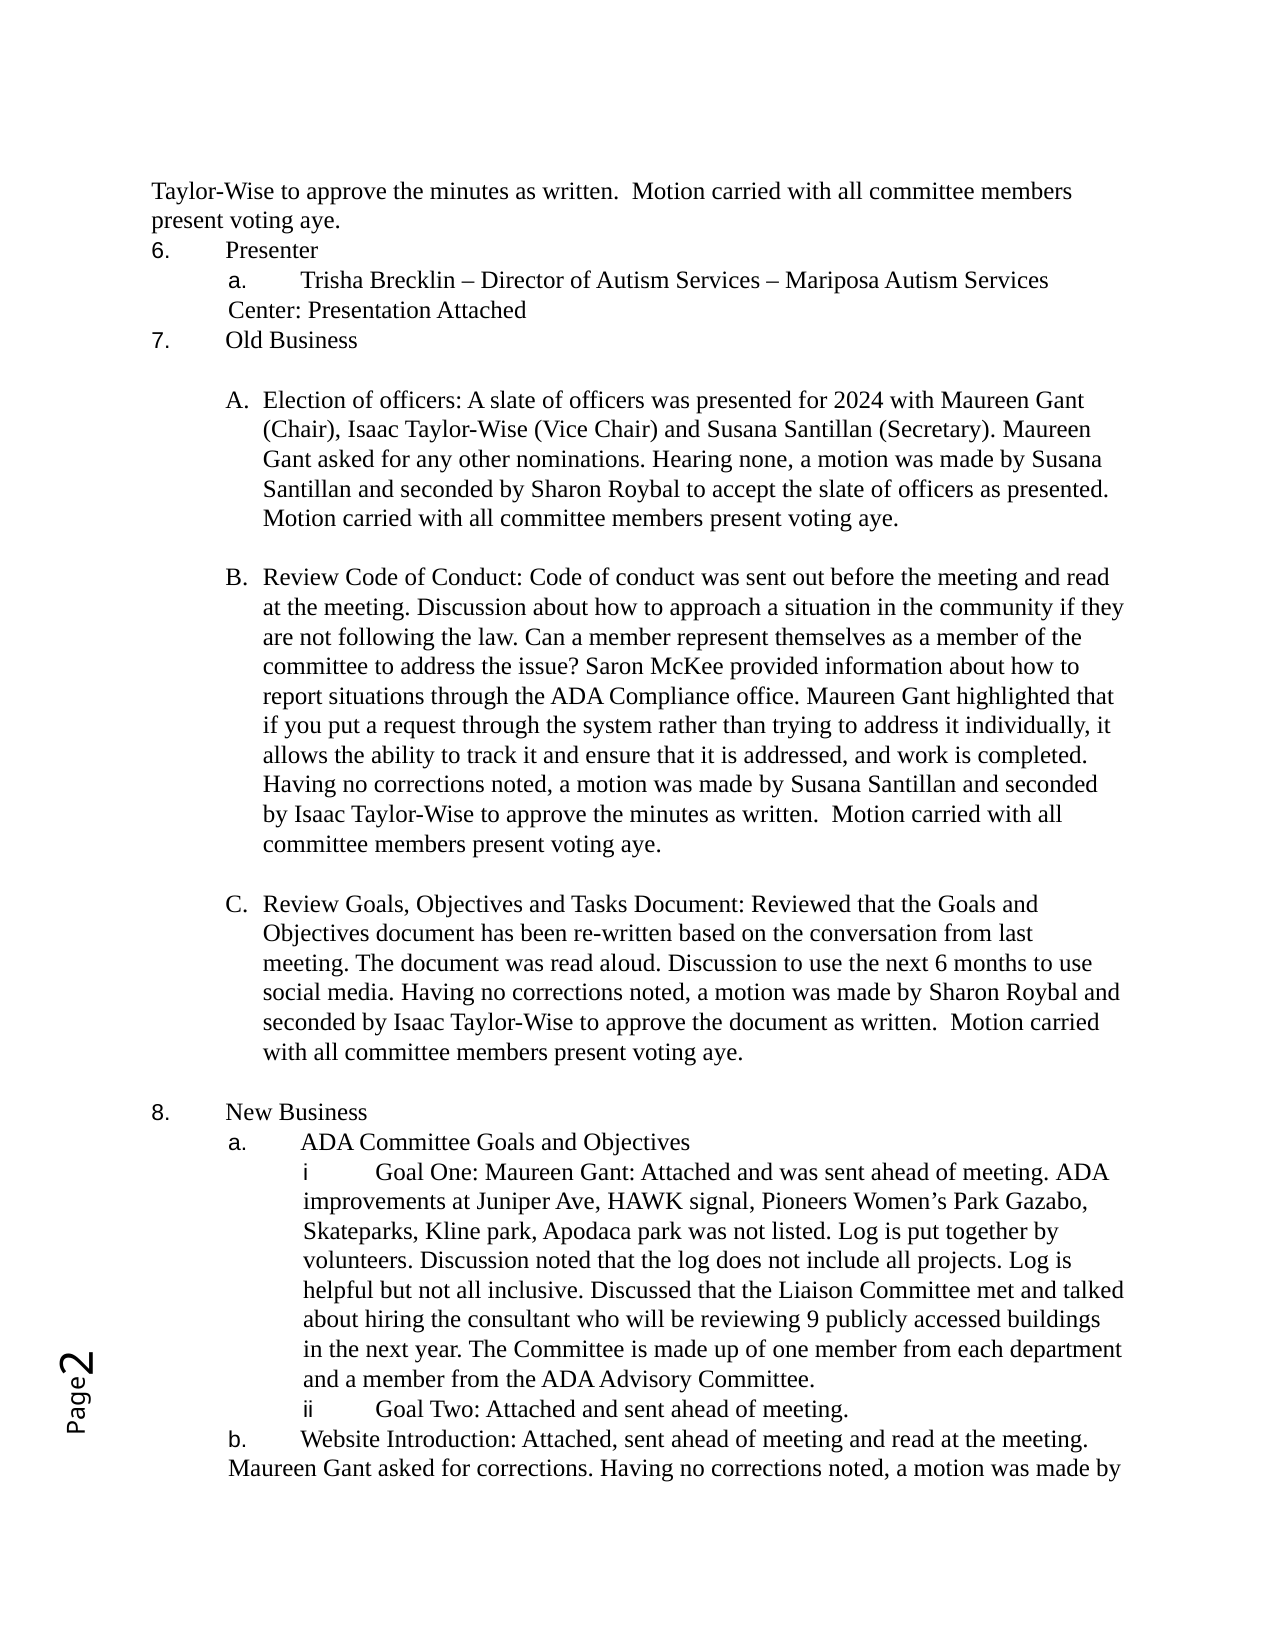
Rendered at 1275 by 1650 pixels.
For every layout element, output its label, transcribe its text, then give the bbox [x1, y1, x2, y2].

list New Business [151, 1097, 1125, 1125]
list Trisha Brecklin – Director of Autism Services – Mariposa Autism Services Center: Presentation Attached [228, 265, 1125, 324]
list Goal Two: Attached and sent ahead of meeting. [303, 1394, 1125, 1422]
list Presenter [151, 235, 1125, 264]
list ADA Committee Goals and Objectives [228, 1127, 1125, 1155]
list Old Business [151, 325, 1125, 354]
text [151, 176, 1125, 234]
list Review Goals, Objectives and Tasks Document: Reviewed that the Goals and Objectives document has been re-written based on the conversation from last meeting. The document was read aloud. Discussion to use the next 6 months to use social media. Having no corrections noted, a motion was made by Sharon Roybal and seconded by Isaac Taylor-Wise to approve the document as written. Motion carried with all committee members present voting aye. [225, 889, 1125, 1065]
list Review Code of Conduct: Code of conduct was sent out before the meeting and read at the meeting. Discussion about how to approach a situation in the community if they are not following the law. Can a member represent themselves as a member of the committee to address the issue? Saron McKee provided information about how to report situations through the ADA Compliance office. Maureen Gant highlighted that if you put a request through the system rather than trying to address it individually, it allows the ability to track it and ensure that it is addressed, and work is completed. Having no corrections noted, a motion was made by Susana Santillan and seconded by Isaac Taylor-Wise to approve the minutes as written. Motion carried with all committee members present voting aye. [225, 562, 1125, 857]
list Election of officers: A slate of officers was presented for 2024 with Maureen Gant (Chair), Isaac Taylor-Wise (Vice Chair) and Susana Santillan (Secretary). Maureen Gant asked for any other nominations. Hearing none, a motion was made by Susana Santillan and seconded by Sharon Roybal to accept the slate of officers as presented. Motion carried with all committee members present voting aye. [225, 385, 1125, 532]
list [228, 1424, 1125, 1482]
list Goal One: Maureen Gant: Attached and was sent ahead of meeting. ADA improvements at Juniper Ave, HAWK signal, Pioneers Women’s Park Gazabo, Skateparks, Kline park, Apodaca park was not listed. Log is put together by volunteers. Discussion noted that the log does not include all projects. Log is helpful but not all inclusive. Discussed that the Liaison Committee met and talked about hiring the consultant who will be reviewing 9 publicly accessed buildings in the next year. The Committee is made up of one member from each department and a member from the ADA Advisory Committee. [303, 1157, 1125, 1392]
